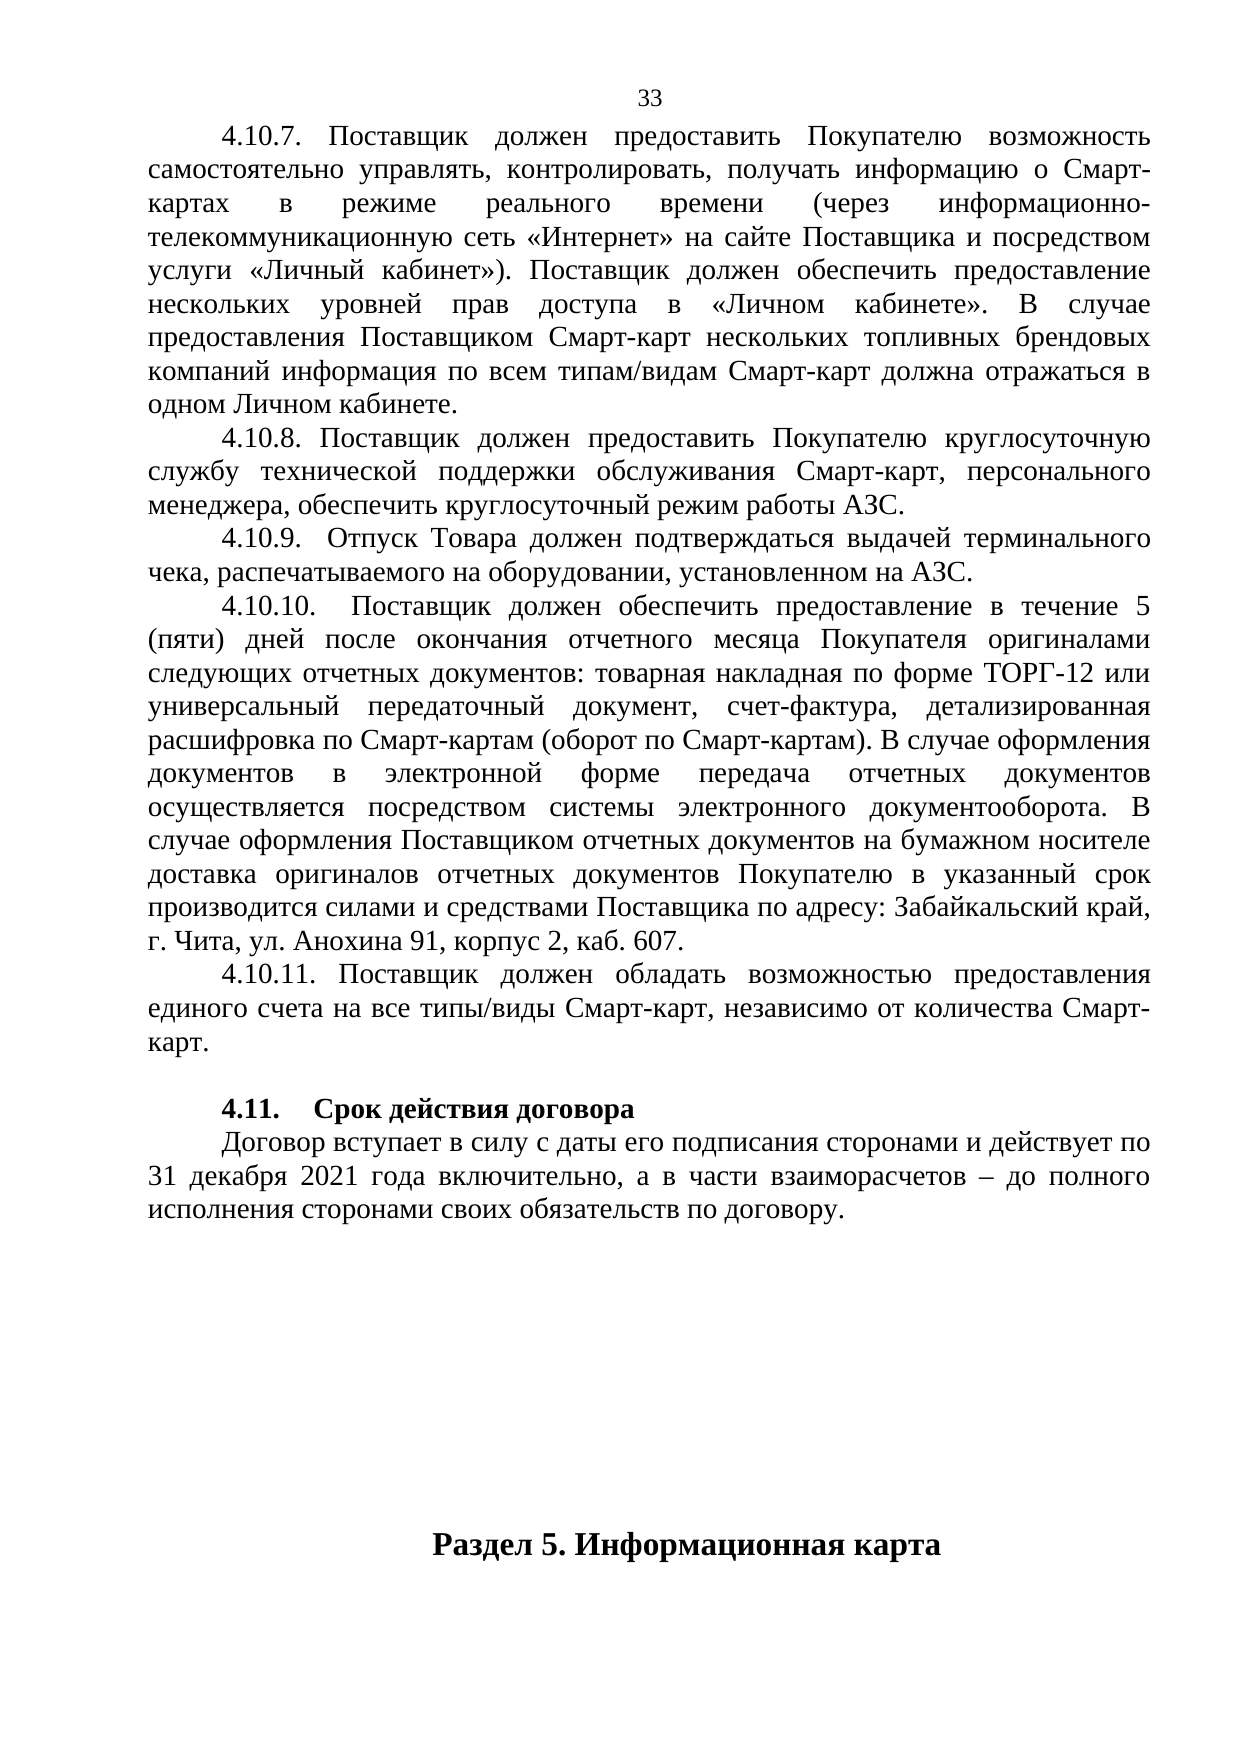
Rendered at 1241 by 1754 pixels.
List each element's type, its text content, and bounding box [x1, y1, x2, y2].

text Раздел 5. Информационная карта [222, 1524, 1152, 1563]
text 4.11. Срок действия договора [148, 1091, 1152, 1124]
text Договор вступает в силу с даты его подписания сторонами и действует по 31 декабря 2021 года включительно, а в части взаиморасчетов – до полного исполнения сторонами своих обязательств по договору. [148, 1124, 1152, 1225]
text 4.10.11. Поставщик должен обладать возможностью предоставления единого счета на все типы/виды Смарт-карт, независимо от количества Смарт-карт. [148, 957, 1152, 1057]
text 4.10.10. Поставщик должен обеспечить предоставление в течение 5 (пяти) дней после окончания отчетного месяца Покупателя оригиналами следующих отчетных документов: товарная накладная по форме ТОРГ-12 или универсальный передаточный документ, счет-фактура, детализированная расшифровка по Смарт-картам (оборот по Смарт-картам). В случае оформления документов в электронной форме передача отчетных документов осуществляется посредством системы электронного документооборота. В случае оформления Поставщиком отчетных документов на бумажном носителе доставка оригиналов отчетных документов Покупателю в указанный срок производится силами и средствами Поставщика по адресу: Забайкальский край, г. Чита, ул. Анохина 91, корпус 2, каб. 607. [148, 588, 1152, 957]
text 4.10.7. Поставщик должен предоставить Покупателю возможность самостоятельно управлять, контролировать, получать информацию о Смарт-картах в режиме реального времени (через информационно-телекоммуникационную сеть «Интернет» на сайте Поставщика и посредством услуги «Личный кабинет»). Поставщик должен обеспечить предоставление нескольких уровней прав доступа в «Личном кабинете». В случае предоставления Поставщиком Смарт-карт нескольких топливных брендовых компаний информация по всем типам/видам Смарт-карт должна отражаться в одном Личном кабинете. [148, 118, 1152, 420]
text 4.10.8. Поставщик должен предоставить Покупателю круглосуточную службу технической поддержки обслуживания Смарт-карт, персонального менеджера, обеспечить круглосуточный режим работы АЗС. [148, 420, 1152, 521]
text 4.10.9. Отпуск Товара должен подтверждаться выдачей терминального чека, распечатываемого на оборудовании, установленном на АЗС. [148, 521, 1152, 588]
